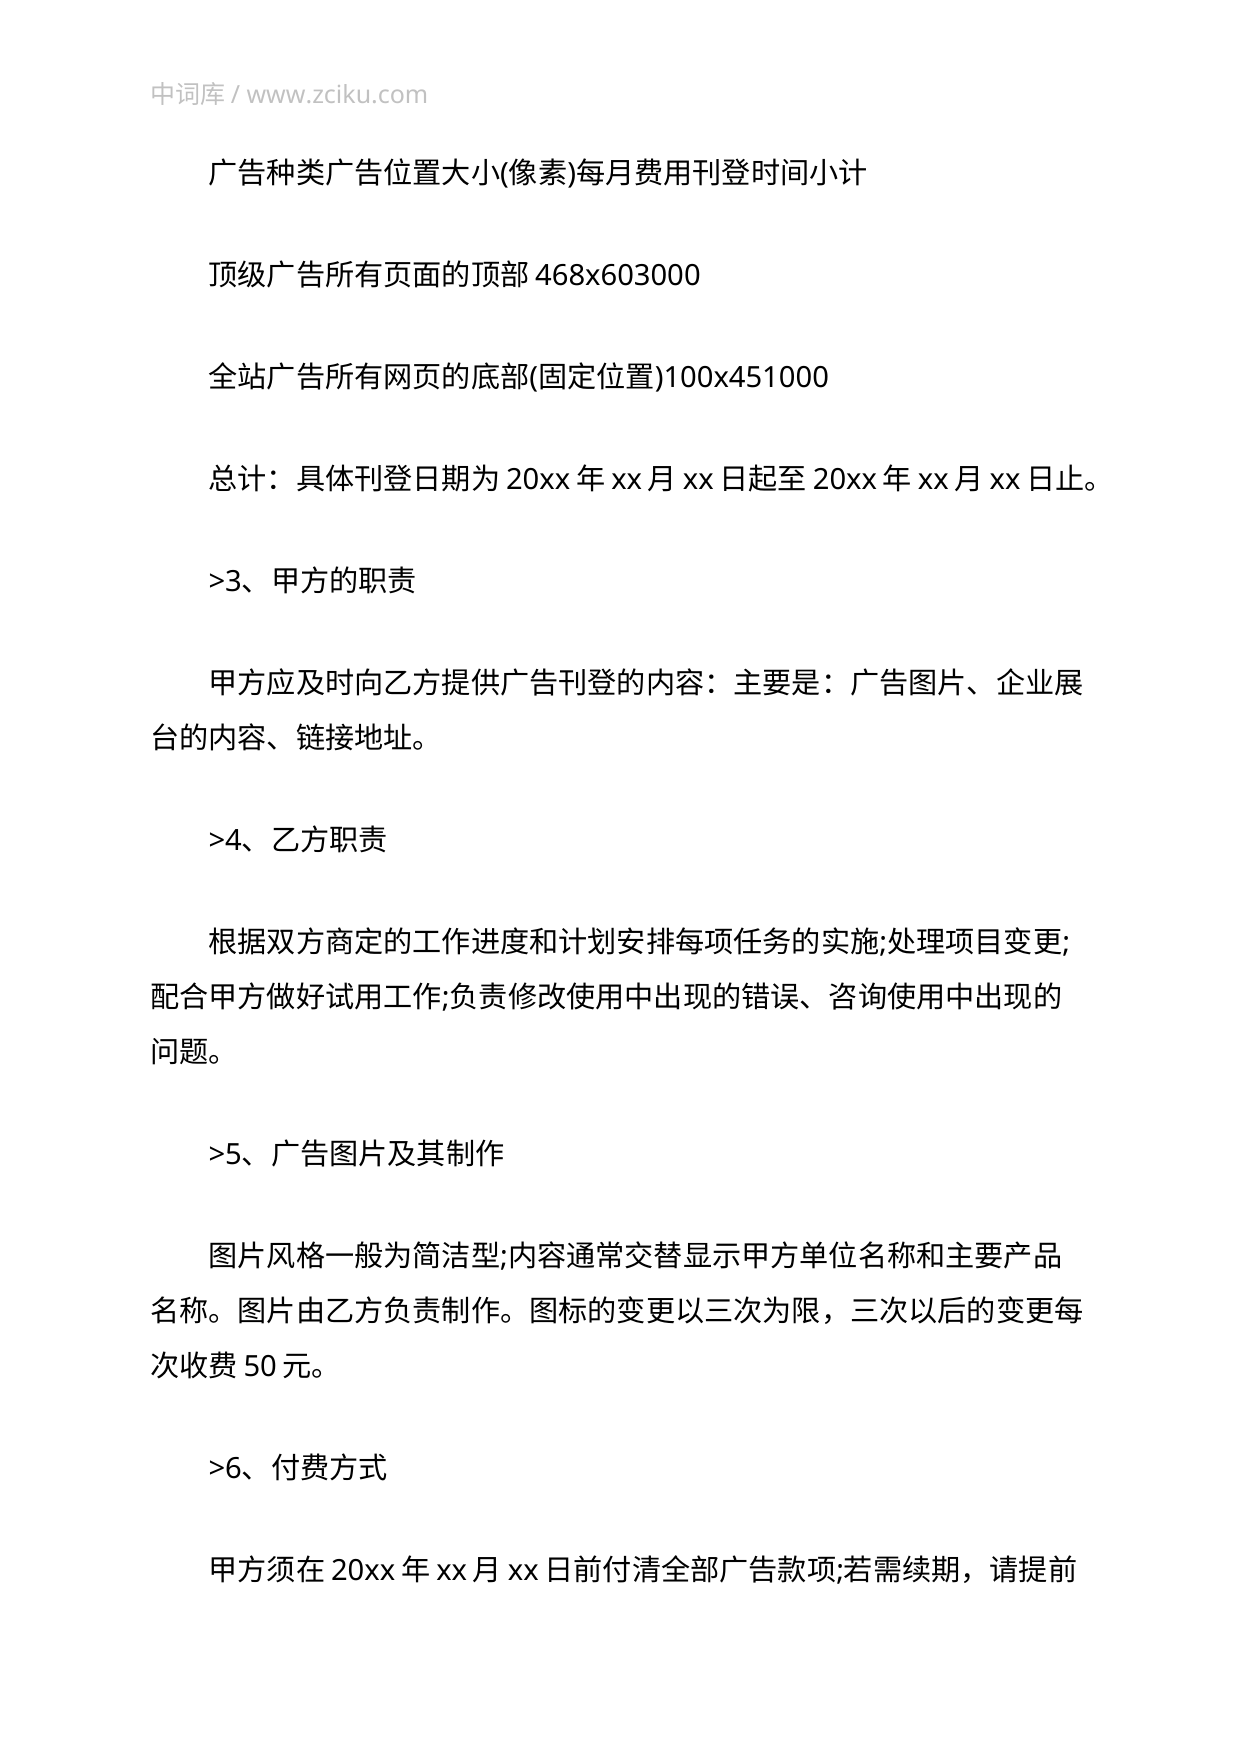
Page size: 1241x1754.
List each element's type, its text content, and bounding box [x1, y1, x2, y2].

text 总计：具体刊登日期为20xx年xx月xx日起至20xx年xx月xx日止。 [150, 456, 1090, 498]
text >4、乙方职责 [150, 817, 1090, 859]
text 顶级广告所有页面的顶部468x603000 [150, 252, 1090, 294]
text >3、甲方的职责 [150, 558, 1090, 600]
text 广告种类广告位置大小(像素)每月费用刊登时间小计 [150, 150, 1090, 192]
text >5、广告图片及其制作 [150, 1130, 1090, 1173]
text >6、付费方式 [150, 1444, 1090, 1487]
text 图片风格一般为简洁型;内容通常交替显示甲方单位名称和主要产品名称。图片由乙方负责制作。图标的变更以三次为限，三次以后的变更每次收费50元。 [150, 1232, 1090, 1384]
text 全站广告所有网页的底部(固定位置)100x451000 [150, 354, 1090, 396]
text 根据双方商定的工作进度和计划安排每项任务的实施;处理项目变更;配合甲方做好试用工作;负责修改使用中出现的错误、咨询使用中出现的问题。 [150, 918, 1090, 1071]
text 甲方应及时向乙方提供广告刊登的内容：主要是：广告图片、企业展台的内容、链接地址。 [150, 660, 1090, 757]
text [150, 1546, 1090, 1588]
